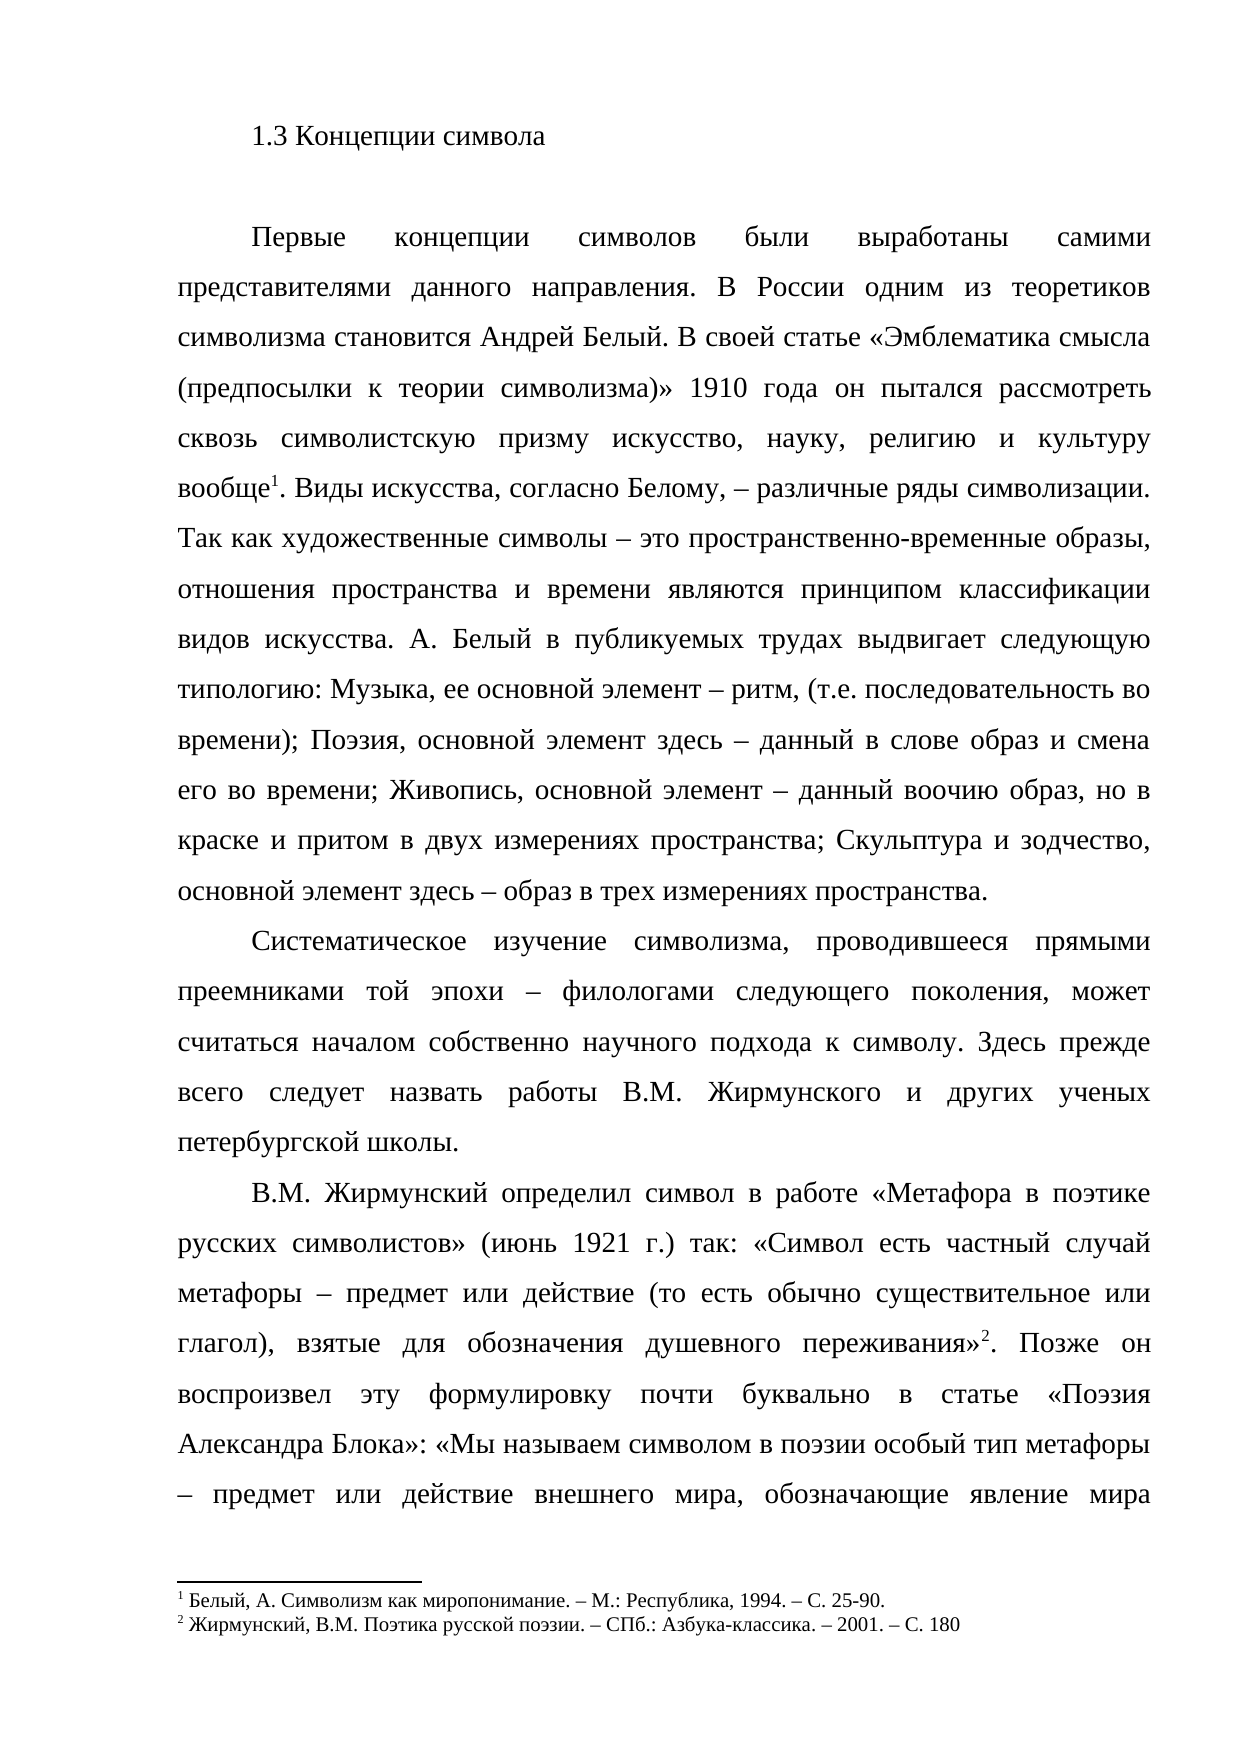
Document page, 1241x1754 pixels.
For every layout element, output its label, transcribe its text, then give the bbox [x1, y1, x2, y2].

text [177, 1175, 1152, 1510]
text 1.3 Концепции символа [177, 118, 1152, 152]
text Систематическое изучение символизма, проводившееся прямыми преемниками той эпохи – филологами следующего поколения, может считаться началом собственно научного подхода к символу. Здесь прежде всего следует назвать работы В.М. Жирмунского и других ученых петербургской школы. [177, 923, 1152, 1158]
text Первые концепции символов были выработаны самими представителями данного направления. В России одним из теоретиков символизма становится Андрей Белый. В своей статье «Эмблематика смысла (предпосылки к теории символизма)» 1910 года он пытался рассмотреть сквозь символистскую призму искусство, науку, религию и культуру вообще. Виды искусства, согласно Белому, – различные ряды символизации. Так как художественные символы – это пространственно-временные образы, отношения пространства и времени являются принципом классификации видов искусства. А. Белый в публикуемых трудах выдвигает следующую типологию: Музыка, ее основной элемент – ритм, (т.е. последовательность во времени); Поэзия, основной элемент здесь – данный в слове образ и смена его во времени; Живопись, основной элемент – данный воочию образ, но в краске и притом в двух измерениях пространства; Скульптура и зодчество, основной элемент здесь – образ в трех измерениях пространства. [177, 219, 1152, 906]
